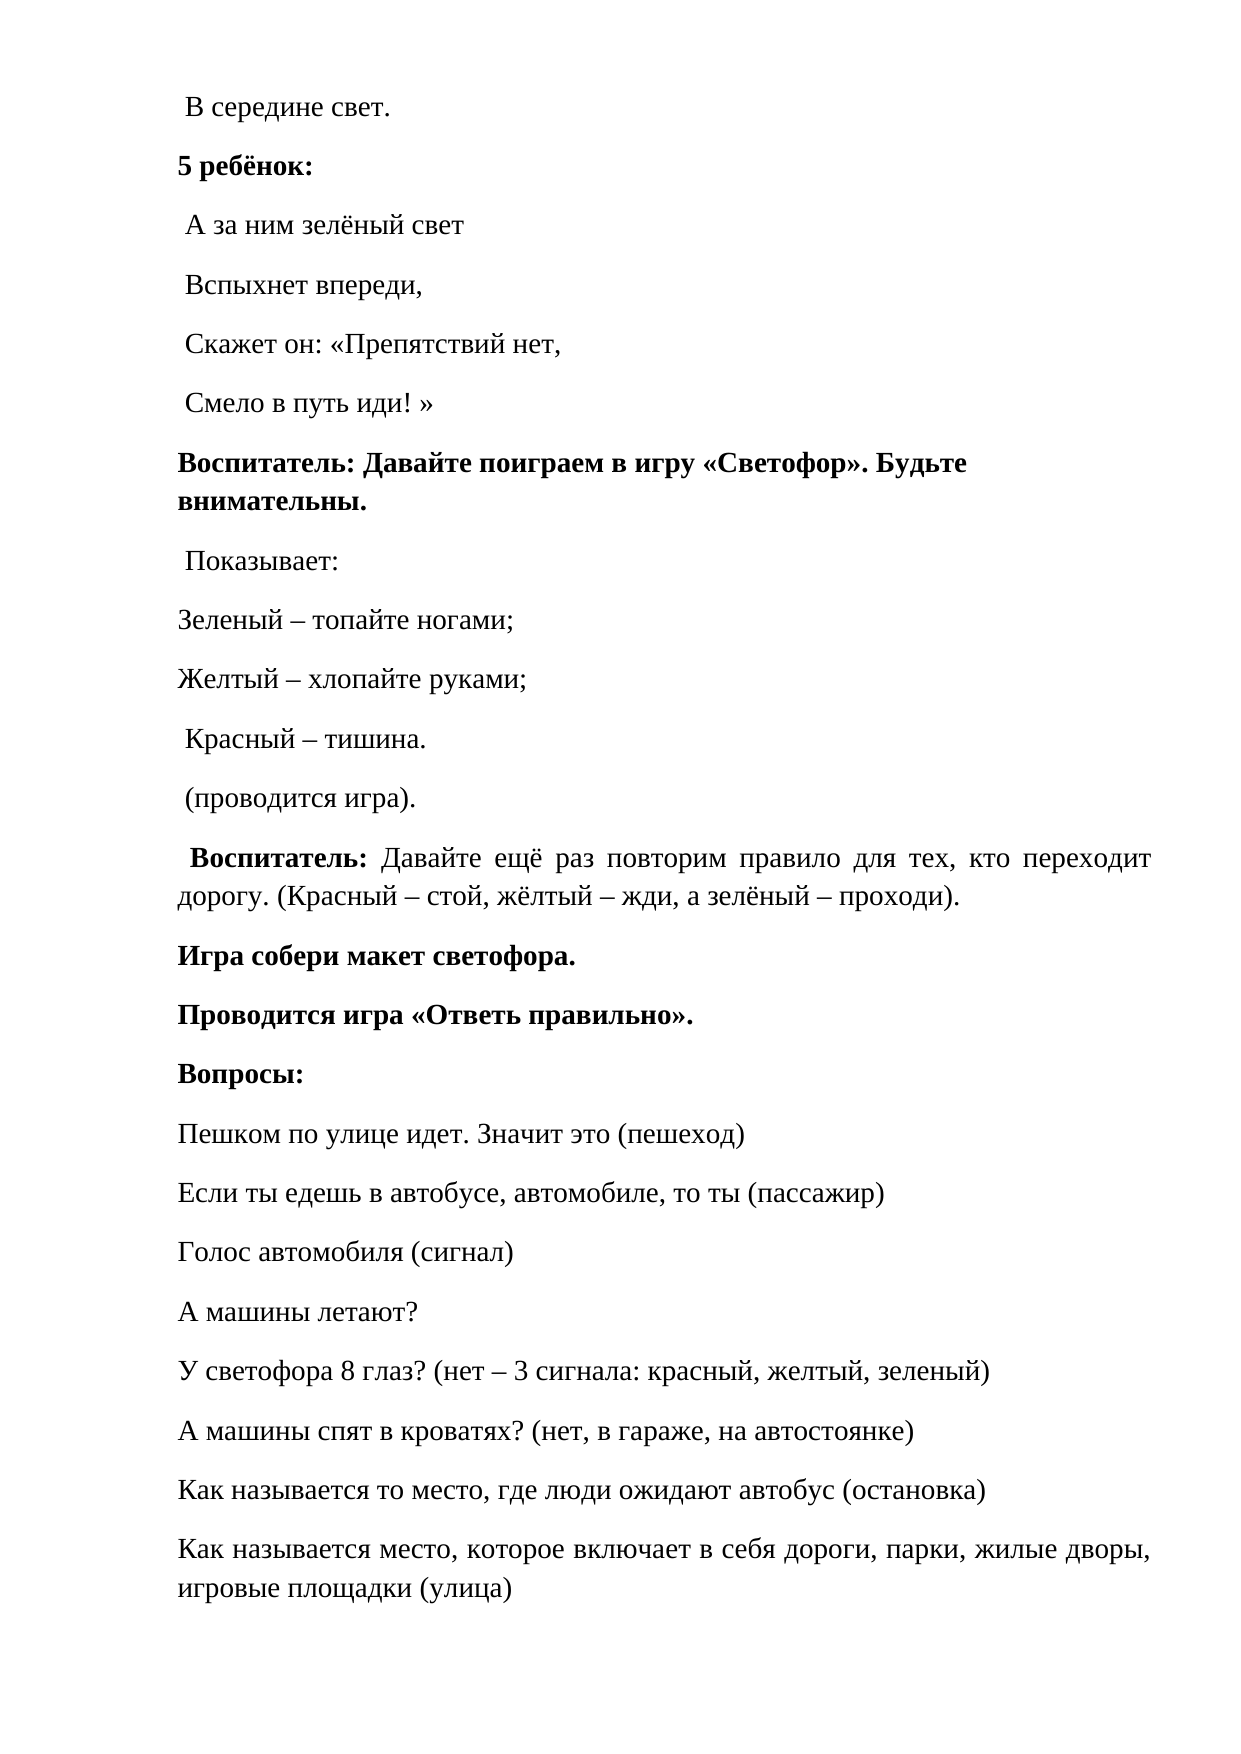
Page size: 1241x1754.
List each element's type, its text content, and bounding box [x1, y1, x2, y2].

text Воспитатель: Давайте ещё раз повторим правило для тех, кто переходит дорогу. (Красный – стой, жёлтый – жди, а зелёный – проходи). [177, 840, 1152, 912]
text А машины летают? [177, 1294, 1152, 1327]
text Если ты едешь в автобусе, автомобиле, то ты (пассажир) [177, 1175, 1152, 1209]
text (проводится игра). [177, 780, 1152, 814]
text Вопросы: [177, 1056, 1152, 1090]
text Зеленый – топайте ногами; [177, 602, 1152, 636]
text А за ним зелёный свет [177, 207, 1152, 241]
text 5 ребёнок: [177, 148, 1152, 182]
text Воспитатель: Давайте поиграем в игру «Светофор». Будьте внимательны. [177, 445, 1152, 517]
text Показывает: [177, 543, 1152, 576]
text А машины спят в кроватях? (нет, в гараже, на автостоянке) [177, 1413, 1152, 1446]
text В середине свет. [177, 89, 1152, 122]
text У светофора 8 глаз? (нет – 3 сигнала: красный, желтый, зеленый) [177, 1353, 1152, 1387]
text Как называется то место, где люди ожидают автобус (остановка) [177, 1472, 1152, 1506]
text Красный – тишина. [177, 721, 1152, 754]
text Пешком по улице идет. Значит это (пешеход) [177, 1116, 1152, 1149]
text Голос автомобиля (сигнал) [177, 1234, 1152, 1268]
text Игра собери макет светофора. [177, 938, 1152, 971]
text Как называется место, которое включает в себя дороги, парки, жилые дворы, игровые площадки (улица) [177, 1531, 1152, 1603]
text Желтый – хлопайте руками; [177, 662, 1152, 695]
text Вспыхнет впереди, [177, 267, 1152, 300]
text Смело в путь иди! » [177, 386, 1152, 419]
text Проводится игра «Ответь правильно». [177, 997, 1152, 1031]
text Скажет он: «Препятствий нет, [177, 326, 1152, 360]
